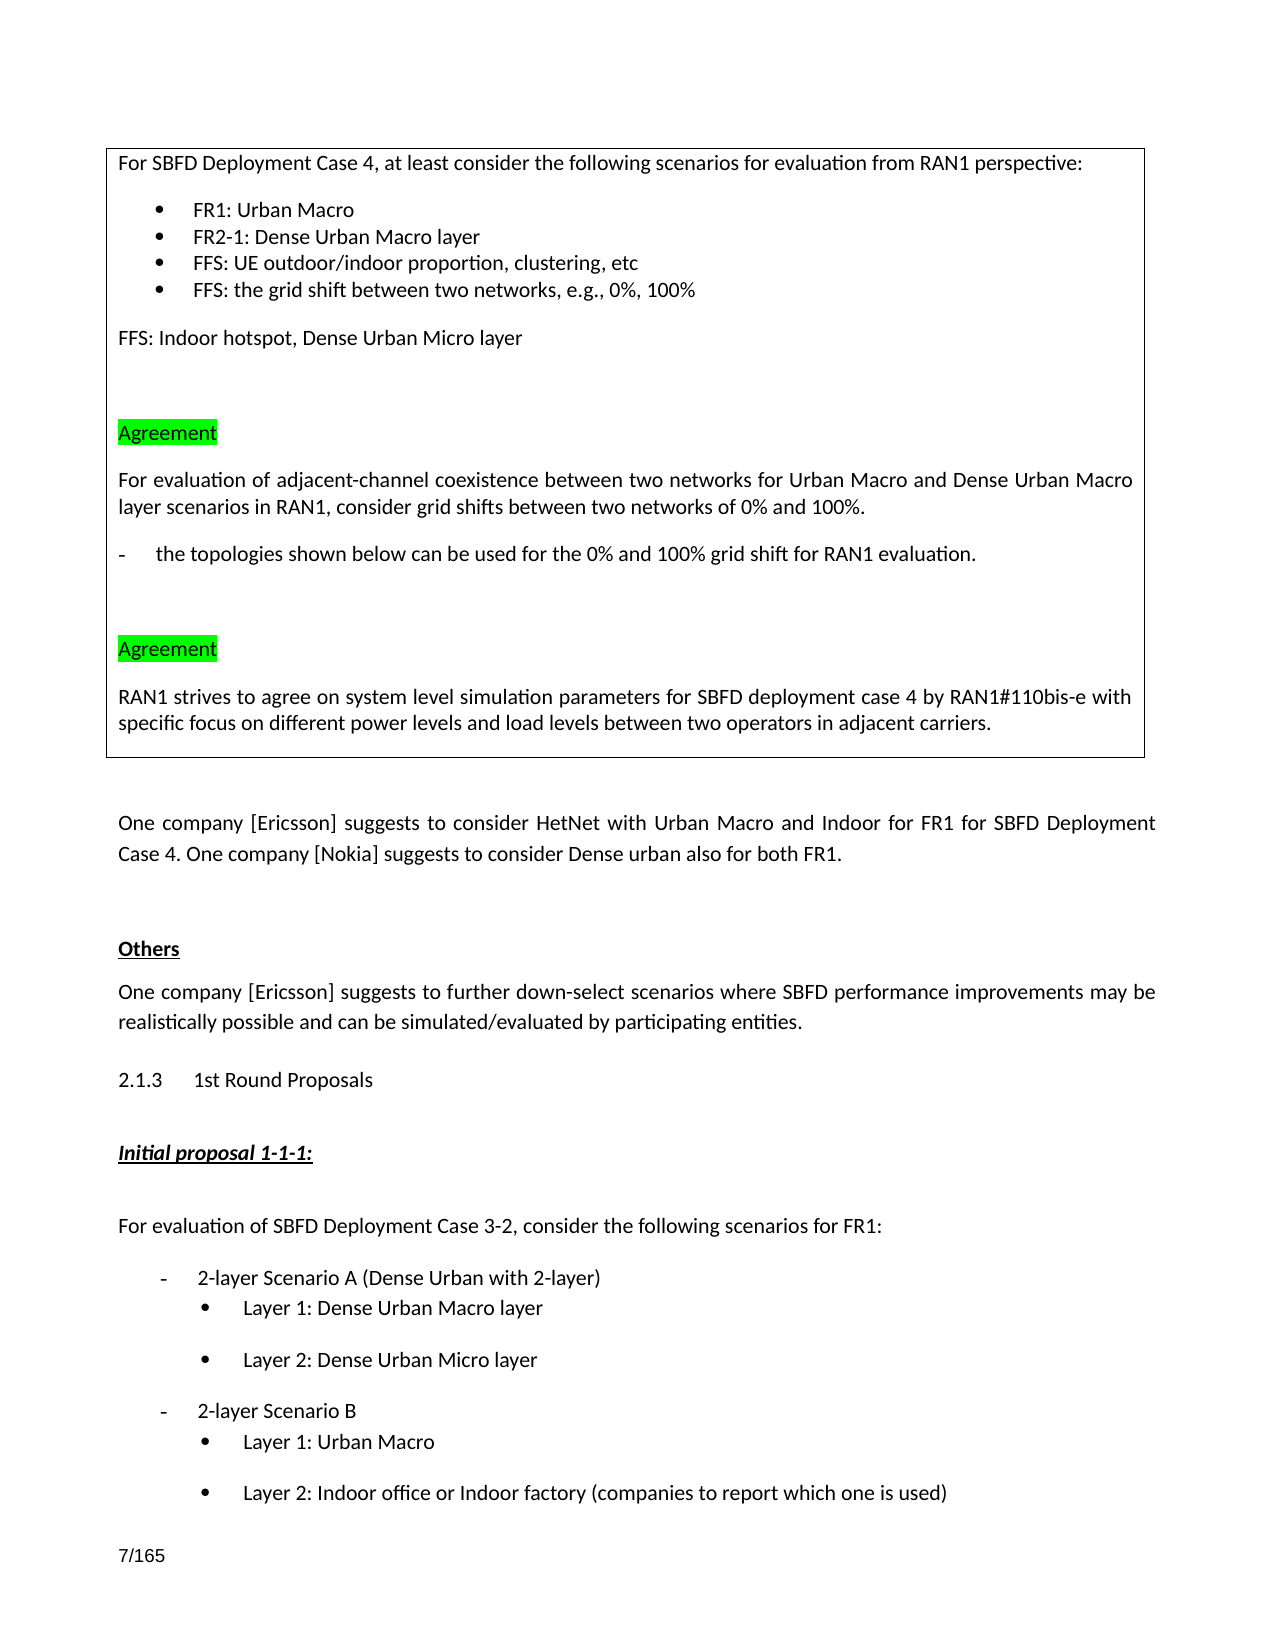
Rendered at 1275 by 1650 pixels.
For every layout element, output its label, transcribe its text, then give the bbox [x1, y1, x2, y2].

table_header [107, 149, 1144, 757]
text One company [Ericsson] suggests to further down-select scenarios where SBFD performance improvements may be realistically possible and can be simulated/evaluated by participating entities. [118, 978, 1157, 1035]
list Layer 1: Urban Macro [201, 1428, 1157, 1455]
subtitle 1st Round Proposals [118, 1066, 1157, 1093]
subtitle Initial proposal 1-1-1: [118, 1139, 1157, 1166]
list Layer 1: Dense Urban Macro layer [201, 1294, 1157, 1321]
text Others [118, 935, 1157, 961]
list Layer 2: Dense Urban Micro layer [201, 1346, 1157, 1373]
text One company [Ericsson] suggests to consider HetNet with Urban Macro and Indoor for FR1 for SBFD Deployment Case 4. One company [Nokia] suggests to consider Dense urban also for both FR1. [118, 809, 1157, 867]
text For evaluation of SBFD Deployment Case 3-2, consider the following scenarios for FR1: [118, 1212, 1157, 1239]
list 2-layer Scenario B [160, 1397, 1157, 1424]
list Layer 2: Indoor office or Indoor factory (companies to report which one is used) [201, 1479, 1157, 1506]
list 2-layer Scenario A (Dense Urban with 2-layer) [160, 1264, 1157, 1291]
